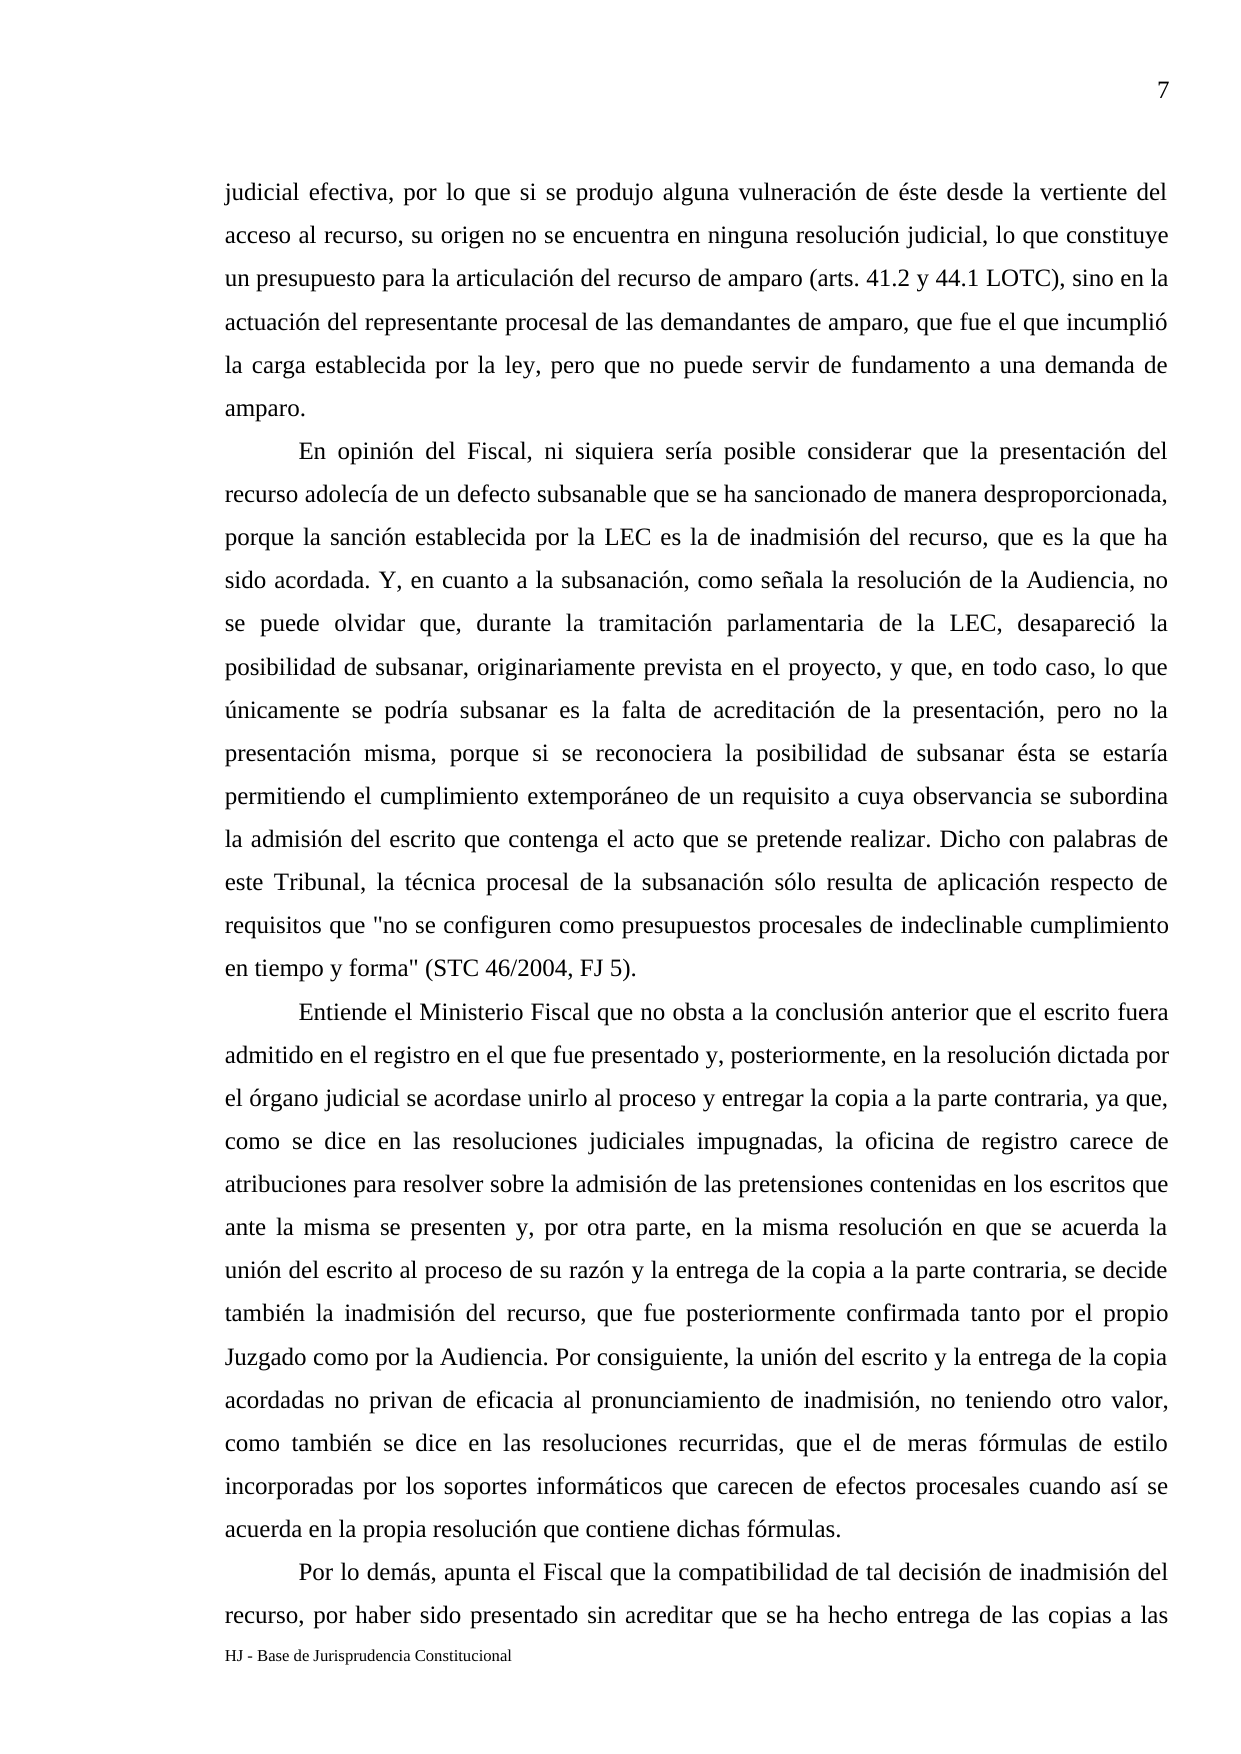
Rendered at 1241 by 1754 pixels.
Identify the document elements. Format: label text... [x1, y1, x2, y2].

text Entiende el Ministerio Fiscal que no obsta a la conclusión anterior que el escrito fuera admitido en el registro en el que fue presentado y, posteriormente, en la resolución dictada por el órgano judicial se acordase unirlo al proceso y entregar la copia a la parte contraria, ya que, como se dice en las resoluciones judiciales impugnadas, la oficina de registro carece de atribuciones para resolver sobre la admisión de las pretensiones contenidas en los escritos que ante la misma se presenten y, por otra parte, en la misma resolución en que se acuerda la unión del escrito al proceso de su razón y la entrega de la copia a la parte contraria, se decide también la inadmisión del recurso, que fue posteriormente confirmada tanto por el propio Juzgado como por la Audiencia. Por consiguiente, la unión del escrito y la entrega de la copia acordadas no privan de eficacia al pronunciamiento de inadmisión, no teniendo otro valor, como también se dice en las resoluciones recurridas, que el de meras fórmulas de estilo incorporadas por los soportes informáticos que carecen de efectos procesales cuando así se acuerda en la propia resolución que contiene dichas fórmulas. [224, 997, 1169, 1543]
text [224, 177, 1169, 422]
text En opinión del Fiscal, ni siquiera sería posible considerar que la presentación del recurso adolecía de un defecto subsanable que se ha sancionado de manera desproporcionada, porque la sanción establecida por la LEC es la de inadmisión del recurso, que es la que ha sido acordada. Y, en cuanto a la subsanación, como señala la resolución de la Audiencia, no se puede olvidar que, durante la tramitación parlamentaria de la LEC, desapareció la posibilidad de subsanar, originariamente prevista en el proyecto, y que, en todo caso, lo que únicamente se podría subsanar es la falta de acreditación de la presentación, pero no la presentación misma, porque si se reconociera la posibilidad de subsanar ésta se estaría permitiendo el cumplimiento extemporáneo de un requisito a cuya observancia se subordina la admisión del escrito que contenga el acto que se pretende realizar. Dicho con palabras de este Tribunal, la técnica procesal de la subsanación sólo resulta de aplicación respecto de requisitos que "no se configuren como presupuestos procesales de indeclinable cumplimiento en tiempo y forma" (STC 46/2004, FJ 5). [224, 436, 1169, 982]
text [224, 1557, 1169, 1629]
